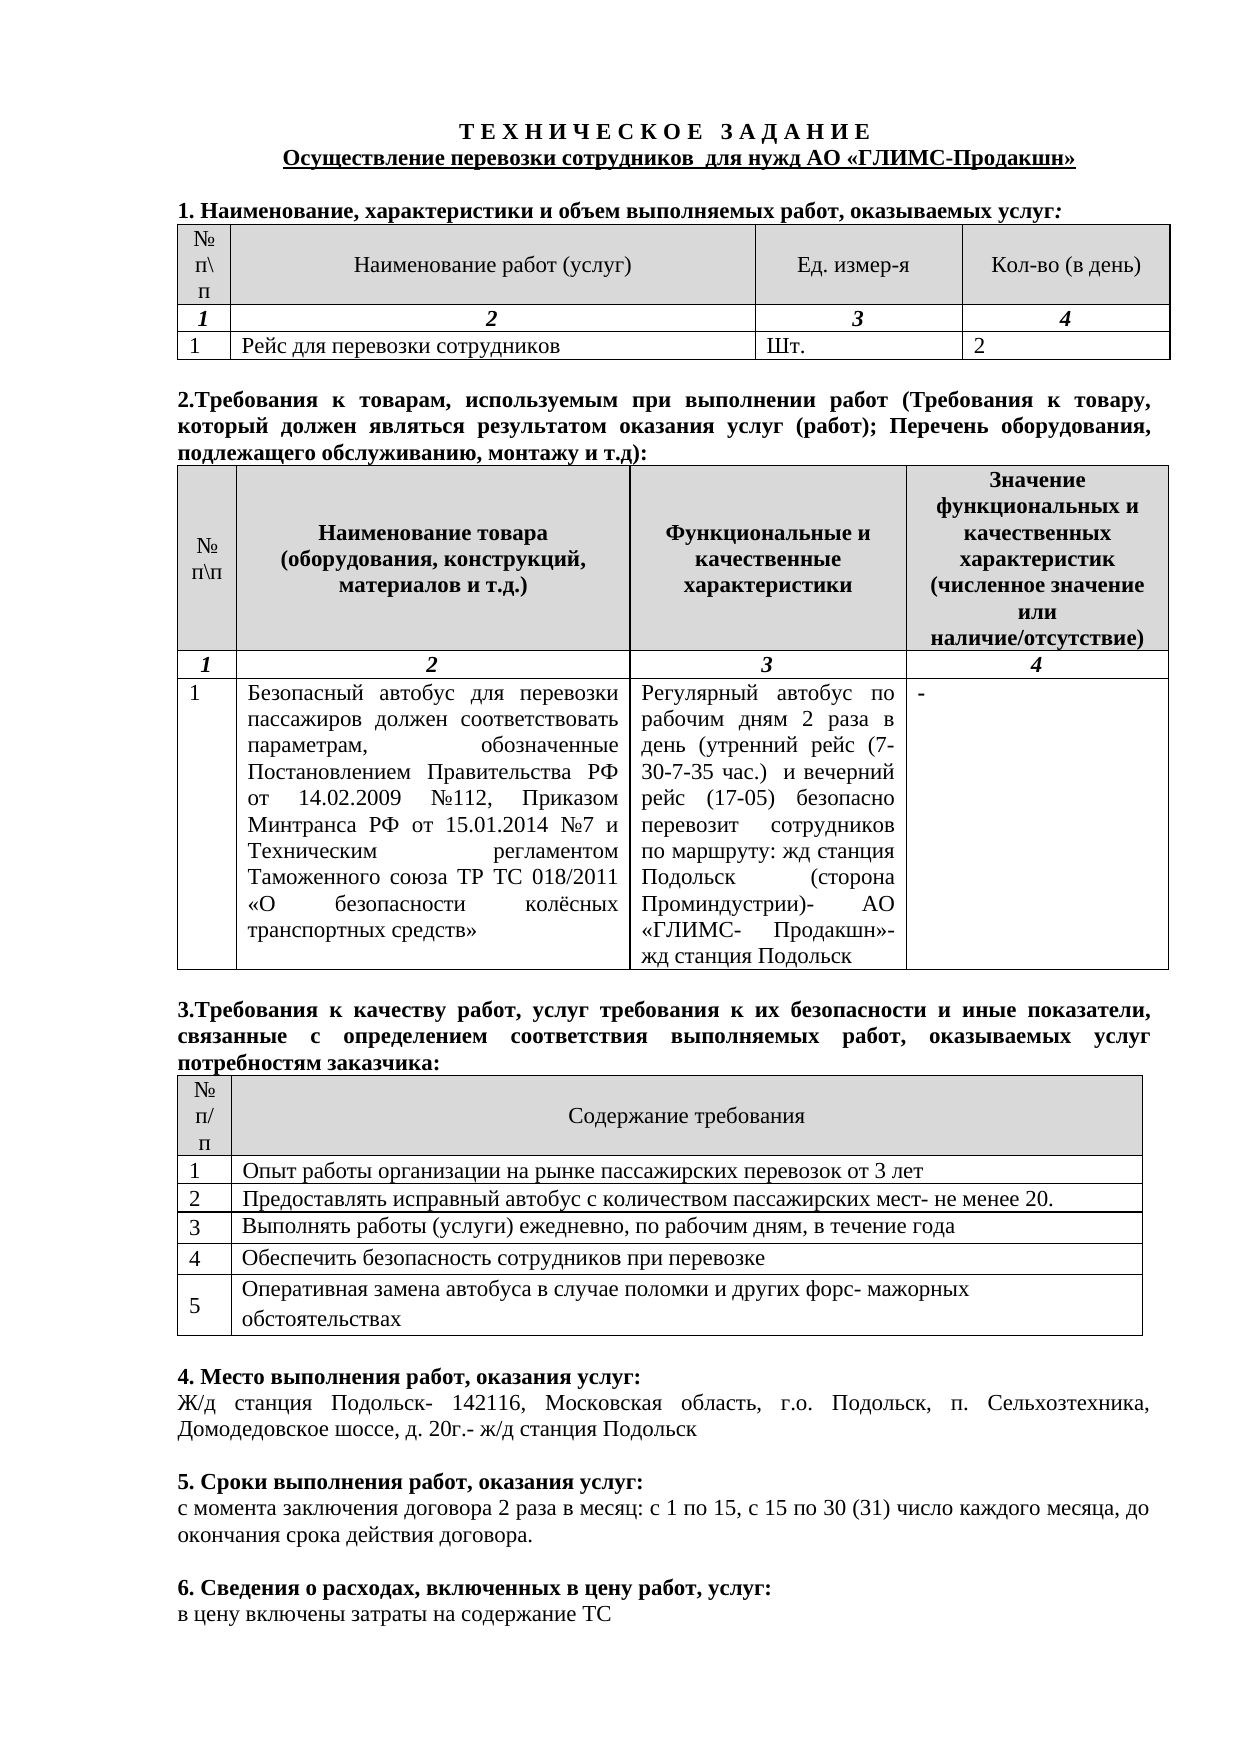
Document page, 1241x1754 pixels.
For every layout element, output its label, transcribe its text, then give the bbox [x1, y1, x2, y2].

text Осуществление перевозки сотрудников для нужд АО «ГЛИМС-Продакшн» [177, 144, 1152, 171]
table_cell Рейс для перевозки сотрудников [231, 332, 755, 358]
table_cell Шт. [756, 332, 962, 358]
table_cell 4 [963, 305, 1169, 331]
text ТЕХНИЧЕСКОЕ ЗАДАНИЕ [177, 118, 1152, 144]
text 5. Сроки выполнения работ, оказания услуг: [177, 1468, 1152, 1494]
table_header Кол-во (в день) [963, 225, 1169, 304]
table_cell 2 [231, 305, 755, 331]
table_header Ед. измер-я [756, 225, 962, 304]
table_header Наименование работ (услуг) [231, 225, 755, 304]
table_cell 1 [178, 1156, 231, 1183]
table_cell Опыт работы организации на рынке пассажирских перевозок от 3 лет [232, 1156, 1142, 1183]
table_cell 1 [178, 305, 230, 331]
text 3.Требования к качеству работ, услуг требования к их безопасности и иные показатели, связанные с определением соответствия выполняемых работ, оказываемых услуг потребностям заказчика: [177, 996, 1152, 1075]
text 6. Сведения о расходах, включенных в цену работ, услуг: [177, 1573, 1152, 1600]
table_cell 1 [178, 679, 236, 969]
table_cell 2 [963, 332, 1169, 358]
table_cell Регулярный автобус по рабочим дням 2 раза в день (утренний рейс (7-30-7-35 час.) и вечерний рейс (17-05) безопасно перевозит сотрудников по маршруту: жд станция Подольск (сторона Проминдустрии)- АО «ГЛИМС- Продакшн»- жд станция Подольск [631, 679, 906, 969]
table_cell 4 [907, 651, 1168, 678]
table_cell 1 [178, 332, 230, 358]
table_cell 2 [237, 651, 629, 678]
table_header Содержание требования [232, 1076, 1142, 1155]
text 1. Наименование, характеристики и объем выполняемых работ, оказываемых услуг: [177, 197, 1152, 223]
table_cell 1 [178, 651, 236, 678]
table_cell 2 [178, 1184, 231, 1211]
table_cell 3 [178, 1213, 231, 1243]
table_cell Предоставлять исправный автобус с количеством пассажирских мест- не менее 20. [232, 1184, 1142, 1211]
table_header Функциональные и качественные характеристики [631, 466, 906, 650]
table_header Значение функциональных и качественных характеристик (численное значение или наличие/отсутствие) [907, 466, 1168, 650]
table_cell 5 [178, 1275, 231, 1335]
table_cell Выполнять работы (услуги) ежедневно, по рабочим дням, в течение года [232, 1213, 1142, 1243]
text с момента заключения договора 2 раза в месяц: с 1 по 15, с 15 по 30 (31) число каждого месяца, до окончания срока действия договора. [177, 1494, 1152, 1547]
table_header № п/п [178, 1076, 231, 1155]
text 2.Требования к товарам, используемым при выполнении работ (Требования к товару, который должен являться результатом оказания услуг (работ); Перечень оборудования, подлежащего обслуживанию, монтажу и т.д): [177, 386, 1152, 465]
table_cell 3 [756, 305, 962, 331]
table_cell 3 [631, 651, 906, 678]
table_header № п\п [178, 225, 230, 304]
text в цену включены затраты на содержание ТС [177, 1600, 1152, 1626]
table_cell 4 [178, 1244, 231, 1274]
table_header № п\п [178, 466, 236, 650]
text Ж/д станция Подольск- 142116, Московская область, г.о. Подольск, п. Сельхозтехника, Домодедовское шоссе, д. 20г.- ж/д станция Подольск [177, 1389, 1152, 1442]
table_header Наименование товара (оборудования, конструкций, материалов и т.д.) [237, 466, 629, 650]
table_cell Оперативная замена автобуса в случае поломки и других форс- мажорных обстоятельствах [232, 1275, 1142, 1335]
table_cell Безопасный автобус для перевозки пассажиров должен соответствовать параметрам, обозначенные Постановлением Правительства РФ от 14.02.2009 №112, Приказом Минтранса РФ от 15.01.2014 №7 и Техническим регламентом Таможенного союза ТР ТС 018/2011 «О безопасности колёсных транспортных средств» [237, 679, 629, 969]
table_cell Обеспечить безопасность сотрудников при перевозке [232, 1244, 1142, 1274]
table_cell - [907, 679, 1168, 969]
text 4. Место выполнения работ, оказания услуг: [177, 1363, 1152, 1389]
